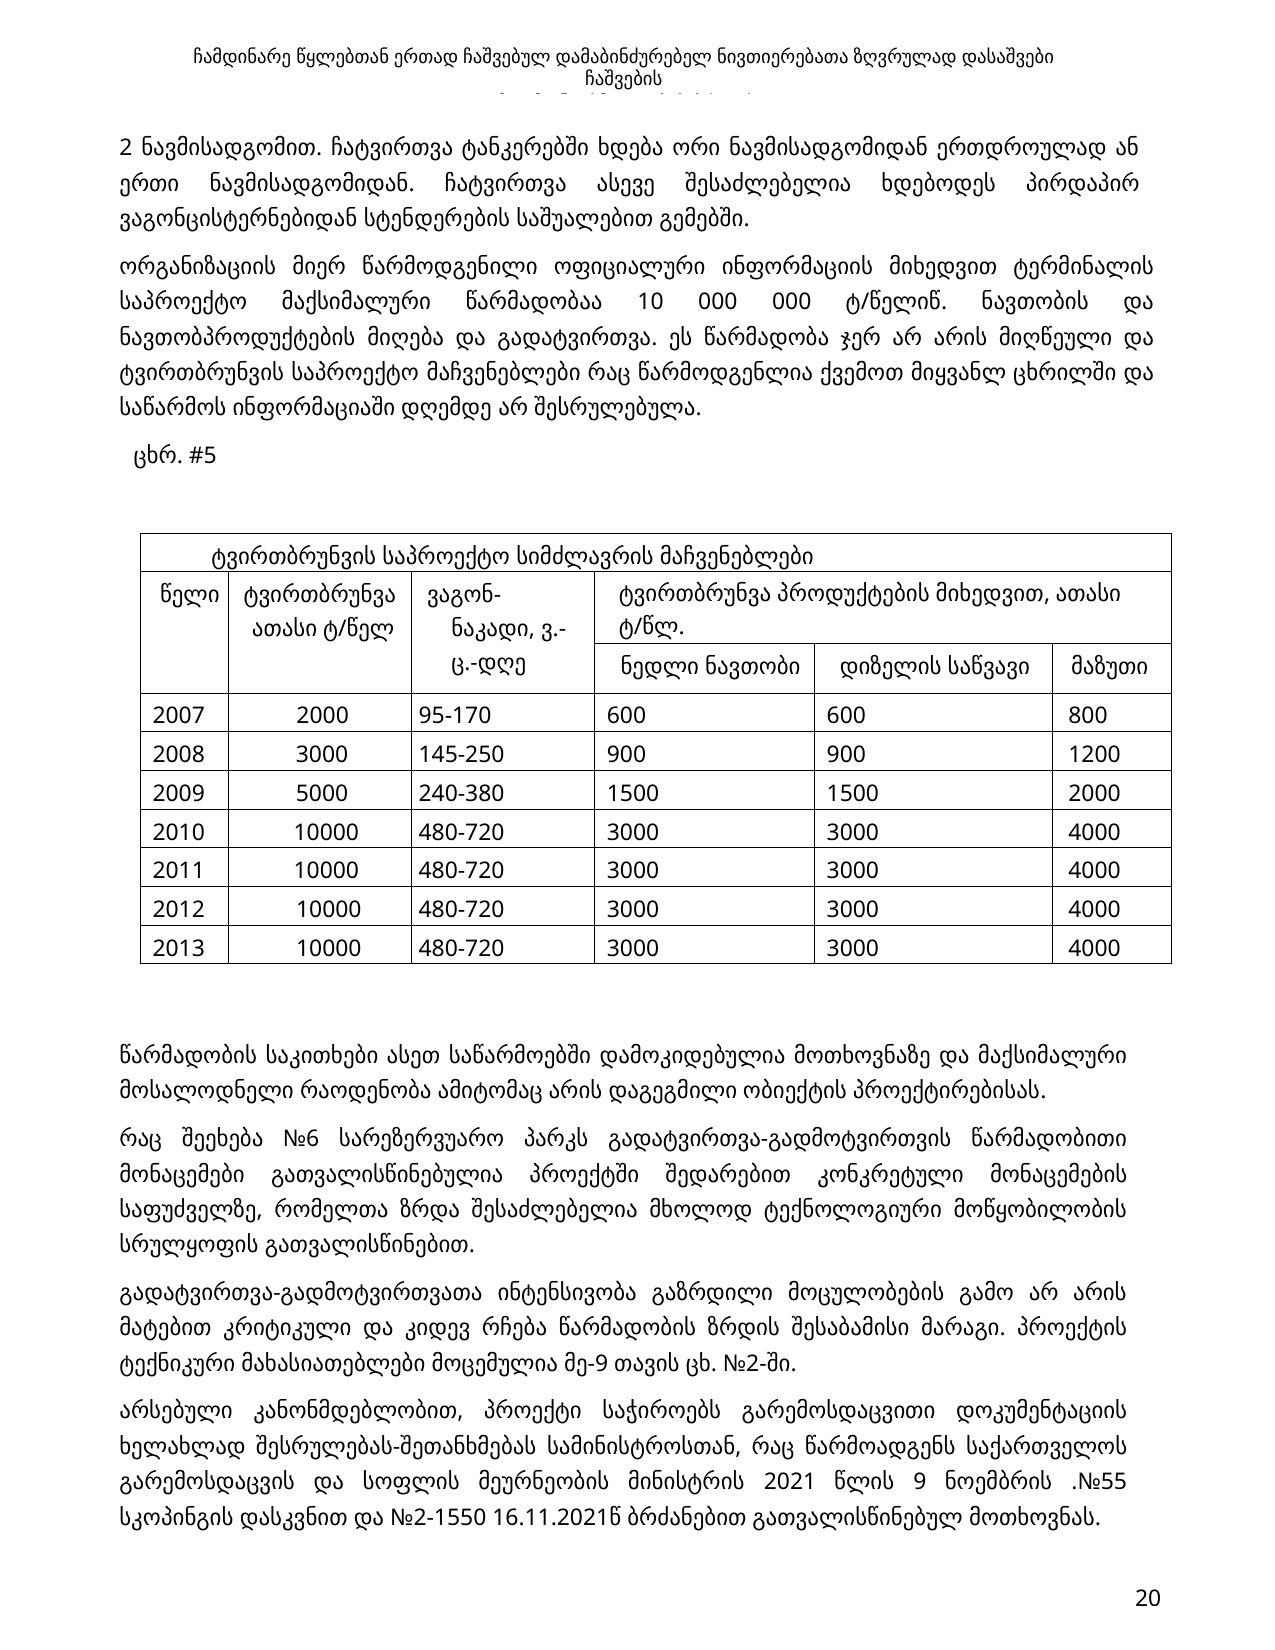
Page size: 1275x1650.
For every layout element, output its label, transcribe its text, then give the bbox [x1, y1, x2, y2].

table_cell 145-250 [412, 732, 594, 770]
table_cell 2007 [141, 694, 228, 731]
table_cell 5000 [229, 771, 411, 808]
table_cell დიზელის საწვავი [815, 644, 1052, 692]
table_cell 480-720 [412, 926, 594, 963]
table_cell 10000 [229, 810, 411, 847]
table_cell 3000 [595, 848, 814, 886]
table_cell 3000 [595, 926, 814, 963]
table_cell 10000 [229, 887, 411, 924]
table_cell 3000 [815, 926, 1052, 963]
table_cell ტვირთბრუნვა ათასი ტ/წელ [229, 572, 411, 692]
text წარმადობის საკითხები ასეთ საწარმოებში დამოკიდებულია მოთხოვნაზე და მაქსიმალური მოსალოდნელი რაოდენობა ამიტომაც არის დაგეგმილი ობიექტის პროექტირებისას. [119, 1039, 1127, 1106]
table_cell 2000 [229, 694, 411, 731]
table_cell ნედლი ნავთობი [595, 644, 814, 692]
table_cell წელი [141, 572, 228, 692]
table_cell 2008 [141, 732, 228, 770]
table_cell 4000 [1053, 887, 1171, 924]
table_cell 2009 [141, 771, 228, 808]
text გადატვირთვა-გადმოტვირთვათა ინტენსივობა გაზრდილი მოცულობების გამო არ არის მატებით კრიტიკული და კიდევ რჩება წარმადობის ზრდის შესაბამისი მარაგი. პროექტის ტექნიკური მახასიათებლები მოცემულია მე-9 თავის ცხ. №2-ში. [119, 1276, 1127, 1378]
table_cell 10000 [229, 926, 411, 963]
text ცხრ. #5 [58, 439, 1223, 470]
table_cell 480-720 [412, 887, 594, 924]
table_cell 1200 [1053, 732, 1171, 770]
text რაც შეეხება №6 სარეზერვუარო პარკს გადატვირთვა-გადმოტვირთვის წარმადობითი მონაცემები გათვალისწინებულია პროექტში შედარებით კონკრეტული მონაცემების საფუძველზე, რომელთა ზრდა შესაძლებელია მხოლოდ ტექნოლოგიური მოწყობილობის სრულყოფის გათვალისწინებით. [119, 1122, 1127, 1259]
table_cell 2010 [141, 810, 228, 847]
table_cell 900 [815, 732, 1052, 770]
table_header ტვირთბრუნვის საპროექტო სიმძლავრის მაჩვენებლები [141, 534, 1171, 571]
table_cell 240-380 [412, 771, 594, 808]
table_cell 4000 [1053, 810, 1171, 847]
text ორგანიზაციის მიერ წარმოდგენილი ოფიციალური ინფორმაციის მიხედვით ტერმინალის საპროექტო მაქსიმალური წარმადობაა 10 000 000 ტ/წელიწ. ნავთობის და ნავთობპროდუქტების მიღება და გადატვირთვა. ეს წარმადობა ჯერ არ არის მიღწეული და ტვირთბრუნვის საპროექტო მაჩვენებლები რაც წარმოდგენლია ქვემოთ მიყვანლ ცხრილში და საწარმოს ინფორმაციაში დღემდე არ შესრულებულა. [119, 250, 1155, 422]
table_cell 1500 [595, 771, 814, 808]
table_cell 3000 [815, 810, 1052, 847]
table_cell 1500 [815, 771, 1052, 808]
table_cell ტვირთბრუნვა პროდუქტების მიხედვით, ათასი ტ/წლ. [595, 572, 1171, 642]
table_cell მაზუთი [1053, 644, 1171, 692]
table_cell 2013 [141, 926, 228, 963]
table_cell 600 [815, 694, 1052, 731]
text 2 ნავმისადგომით. ჩატვირთვა ტანკერებში ხდება ორი ნავმისადგომიდან ერთდროულად ან ერთი ნავმისადგომიდან. ჩატვირთვა ასევე შესაძლებელია ხდებოდეს პირდაპირ ვაგონცისტერნებიდან სტენდერების საშუალებით გემებში. [119, 131, 1140, 233]
table_cell 3000 [229, 732, 411, 770]
table_cell 800 [1053, 694, 1171, 731]
table_cell 4000 [1053, 848, 1171, 886]
table_cell 900 [595, 732, 814, 770]
table_cell 3000 [595, 810, 814, 847]
table_cell 95-170 [412, 694, 594, 731]
table_cell 480-720 [412, 810, 594, 847]
text არსებული კანონმდებლობით, პროექტი საჭიროებს გარემოსდაცვითი დოკუმენტაციის ხელახლად შესრულებას-შეთანხმებას სამინისტროსთან, რაც წარმოადგენს საქართველოს გარემოსდაცვის და სოფლის მეურნეობის მინისტრის 2021 წლის 9 ნოემბრის .№55 სკოპინგის დასკვნით და №2-1550 16.11.2021წ ბრძანებით გათვალისწინებულ მოთხოვნას. [119, 1394, 1127, 1532]
table_cell 3000 [815, 848, 1052, 886]
table_cell 600 [595, 694, 814, 731]
table_cell ვაგონ-ნაკადი, ვ.-ც.-დღე [412, 572, 594, 692]
table_cell 10000 [229, 848, 411, 886]
table_cell 2012 [141, 887, 228, 924]
table_cell 2000 [1053, 771, 1171, 808]
table_cell 3000 [595, 887, 814, 924]
table_cell 480-720 [412, 848, 594, 886]
table_cell 3000 [815, 887, 1052, 924]
table_cell 2011 [141, 848, 228, 886]
table_cell 4000 [1053, 926, 1171, 963]
